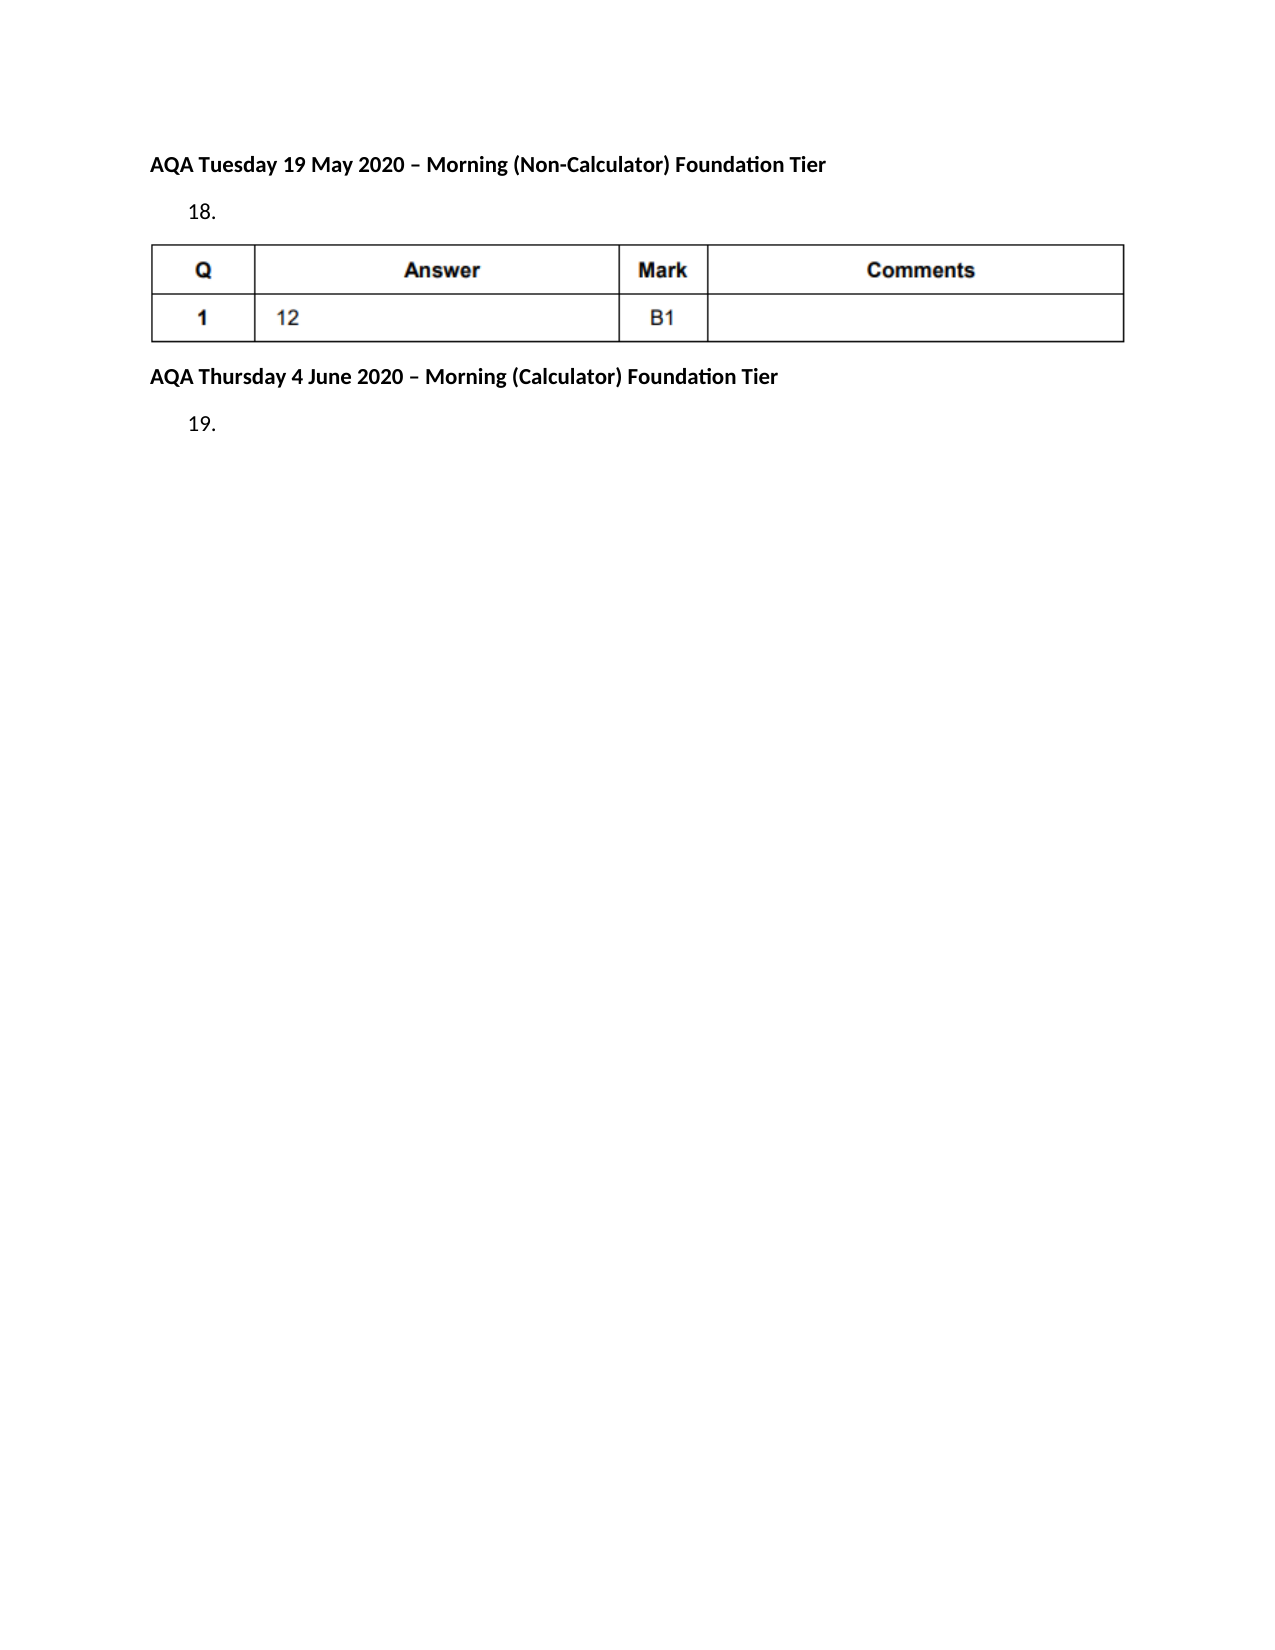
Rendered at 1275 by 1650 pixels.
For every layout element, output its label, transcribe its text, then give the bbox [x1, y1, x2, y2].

picture [150, 243, 1125, 344]
text AQA Thursday 4 June 2020 – Morning (Calculator) Foundation Tier [150, 362, 1125, 391]
text AQA Tuesday 19 May 2020 – Morning (Non-Calculator) Foundation Tier [150, 150, 1125, 178]
